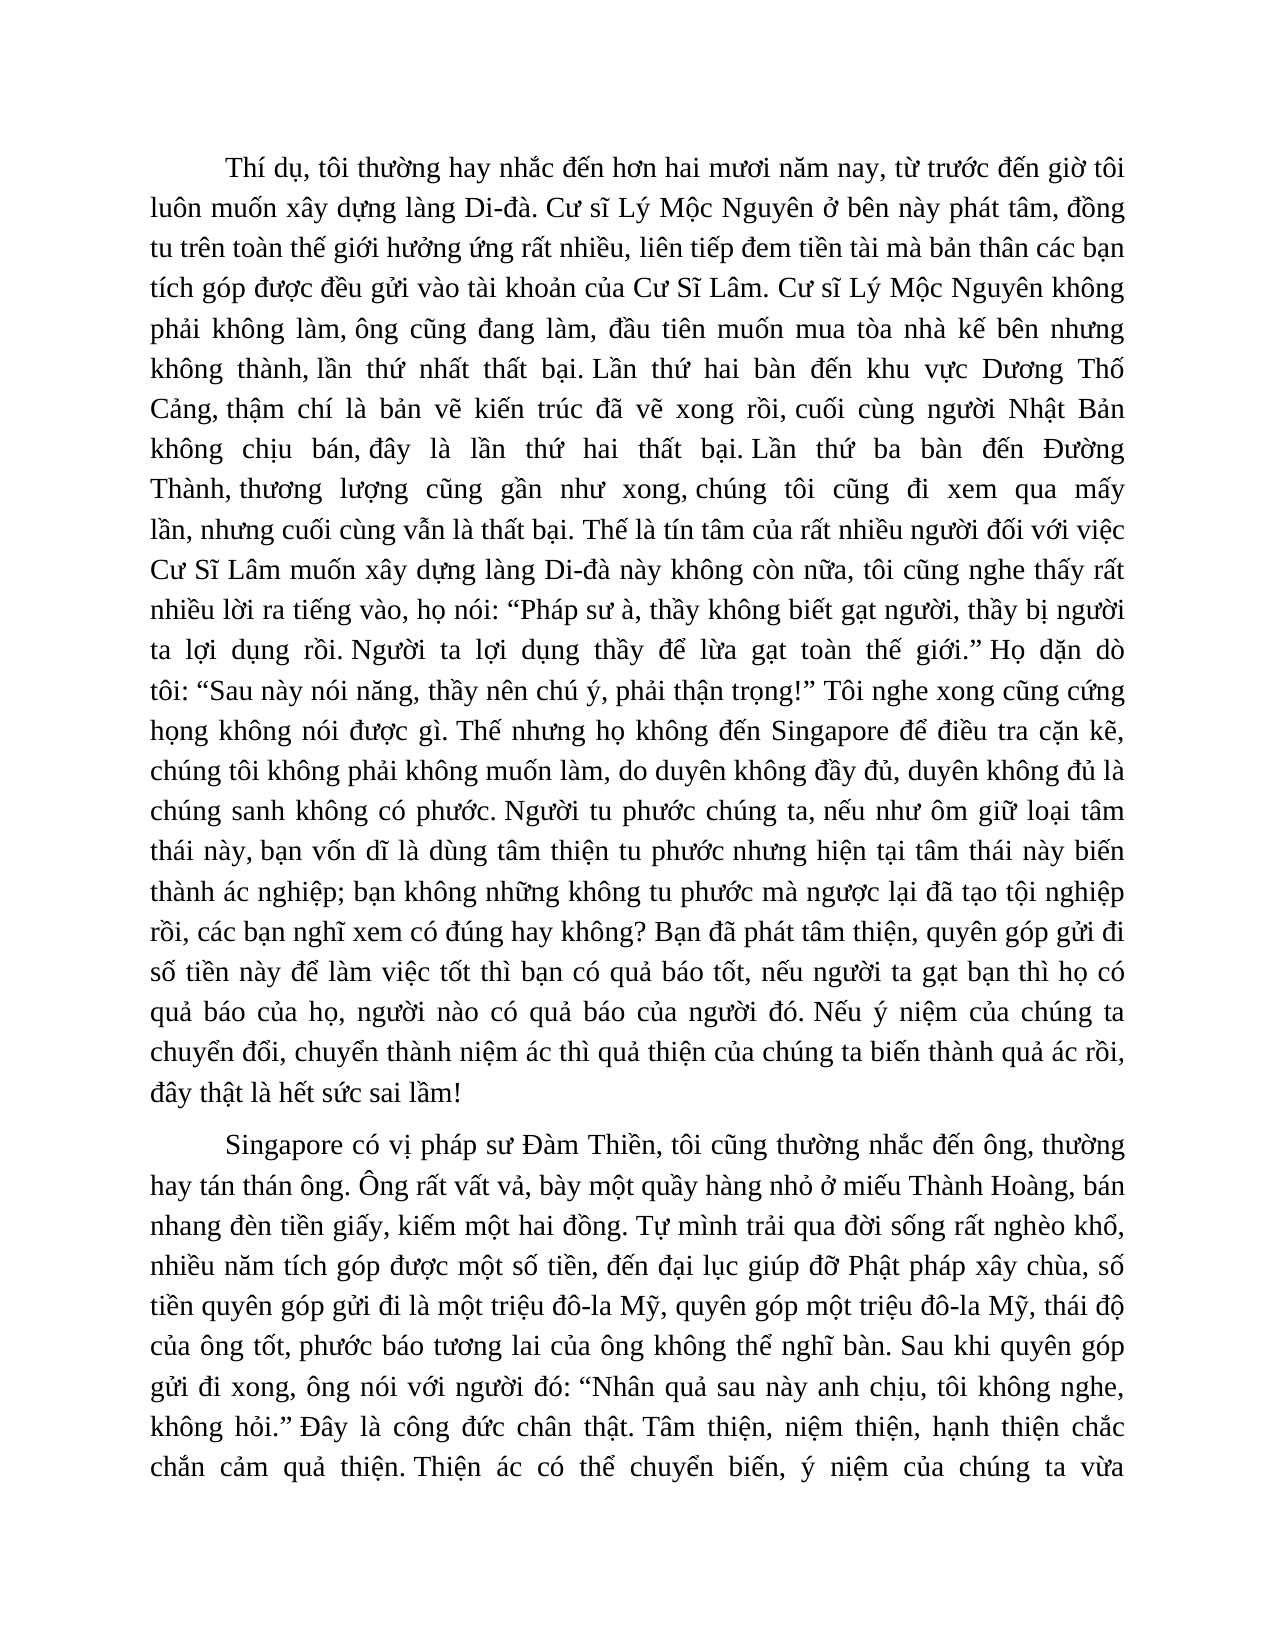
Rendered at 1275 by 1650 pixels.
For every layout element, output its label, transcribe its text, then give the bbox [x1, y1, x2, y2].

text Thí dụ, tôi thường hay nhắc đến hơn hai mươi năm nay, từ trước đến giờ tôi luôn muốn xây dựng làng Di-đà. Cư sĩ Lý Mộc Nguyên ở bên này phát tâm, đồng tu trên toàn thế giới hưởng ứng rất nhiều, liên tiếp đem tiền tài mà bản thân các bạn tích góp được đều gửi vào tài khoản của Cư Sĩ Lâm. Cư sĩ Lý Mộc Nguyên không phải không làm, ông cũng đang làm, đầu tiên muốn mua tòa nhà kế bên nhưng không thành, lần thứ nhất thất bại. Lần thứ hai bàn đến khu vực Dương Thố Cảng, thậm chí là bản vẽ kiến trúc đã vẽ xong rồi, cuối cùng người Nhật Bản không chịu bán, đây là lần thứ hai thất bại. Lần thứ ba bàn đến Đường Thành, thương lượng cũng gần như xong, chúng tôi cũng đi xem qua mấy lần, nhưng cuối cùng vẫn là thất bại. Thế là tín tâm của rất nhiều người đối với việc Cư Sĩ Lâm muốn xây dựng làng Di-đà này không còn nữa, tôi cũng nghe thấy rất nhiều lời ra tiếng vào, họ nói: “Pháp sư à, thầy không biết gạt người, thầy bị người ta lợi dụng rồi. Người ta lợi dụng thầy để lừa gạt toàn thế giới.” Họ dặn dò tôi: “Sau này nói năng, thầy nên chú ý, phải thận trọng!” Tôi nghe xong cũng cứng họng không nói được gì. Thế nhưng họ không đến Singapore để điều tra cặn kẽ, chúng tôi không phải không muốn làm, do duyên không đầy đủ, duyên không đủ là chúng sanh không có phước. Người tu phước chúng ta, nếu như ôm giữ loại tâm thái này, bạn vốn dĩ là dùng tâm thiện tu phước nhưng hiện tại tâm thái này biến thành ác nghiệp; bạn không những không tu phước mà ngược lại đã tạo tội nghiệp rồi, các bạn nghĩ xem có đúng hay không? Bạn đã phát tâm thiện, quyên góp gửi đi số tiền này để làm việc tốt thì bạn có quả báo tốt, nếu người ta gạt bạn thì họ có quả báo của họ, người nào có quả báo của người đó. Nếu ý niệm của chúng ta chuyển đổi, chuyển thành niệm ác thì quả thiện của chúng ta biến thành quả ác rồi, đây thật là hết sức sai lầm! [150, 150, 1125, 1108]
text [150, 1127, 1125, 1483]
